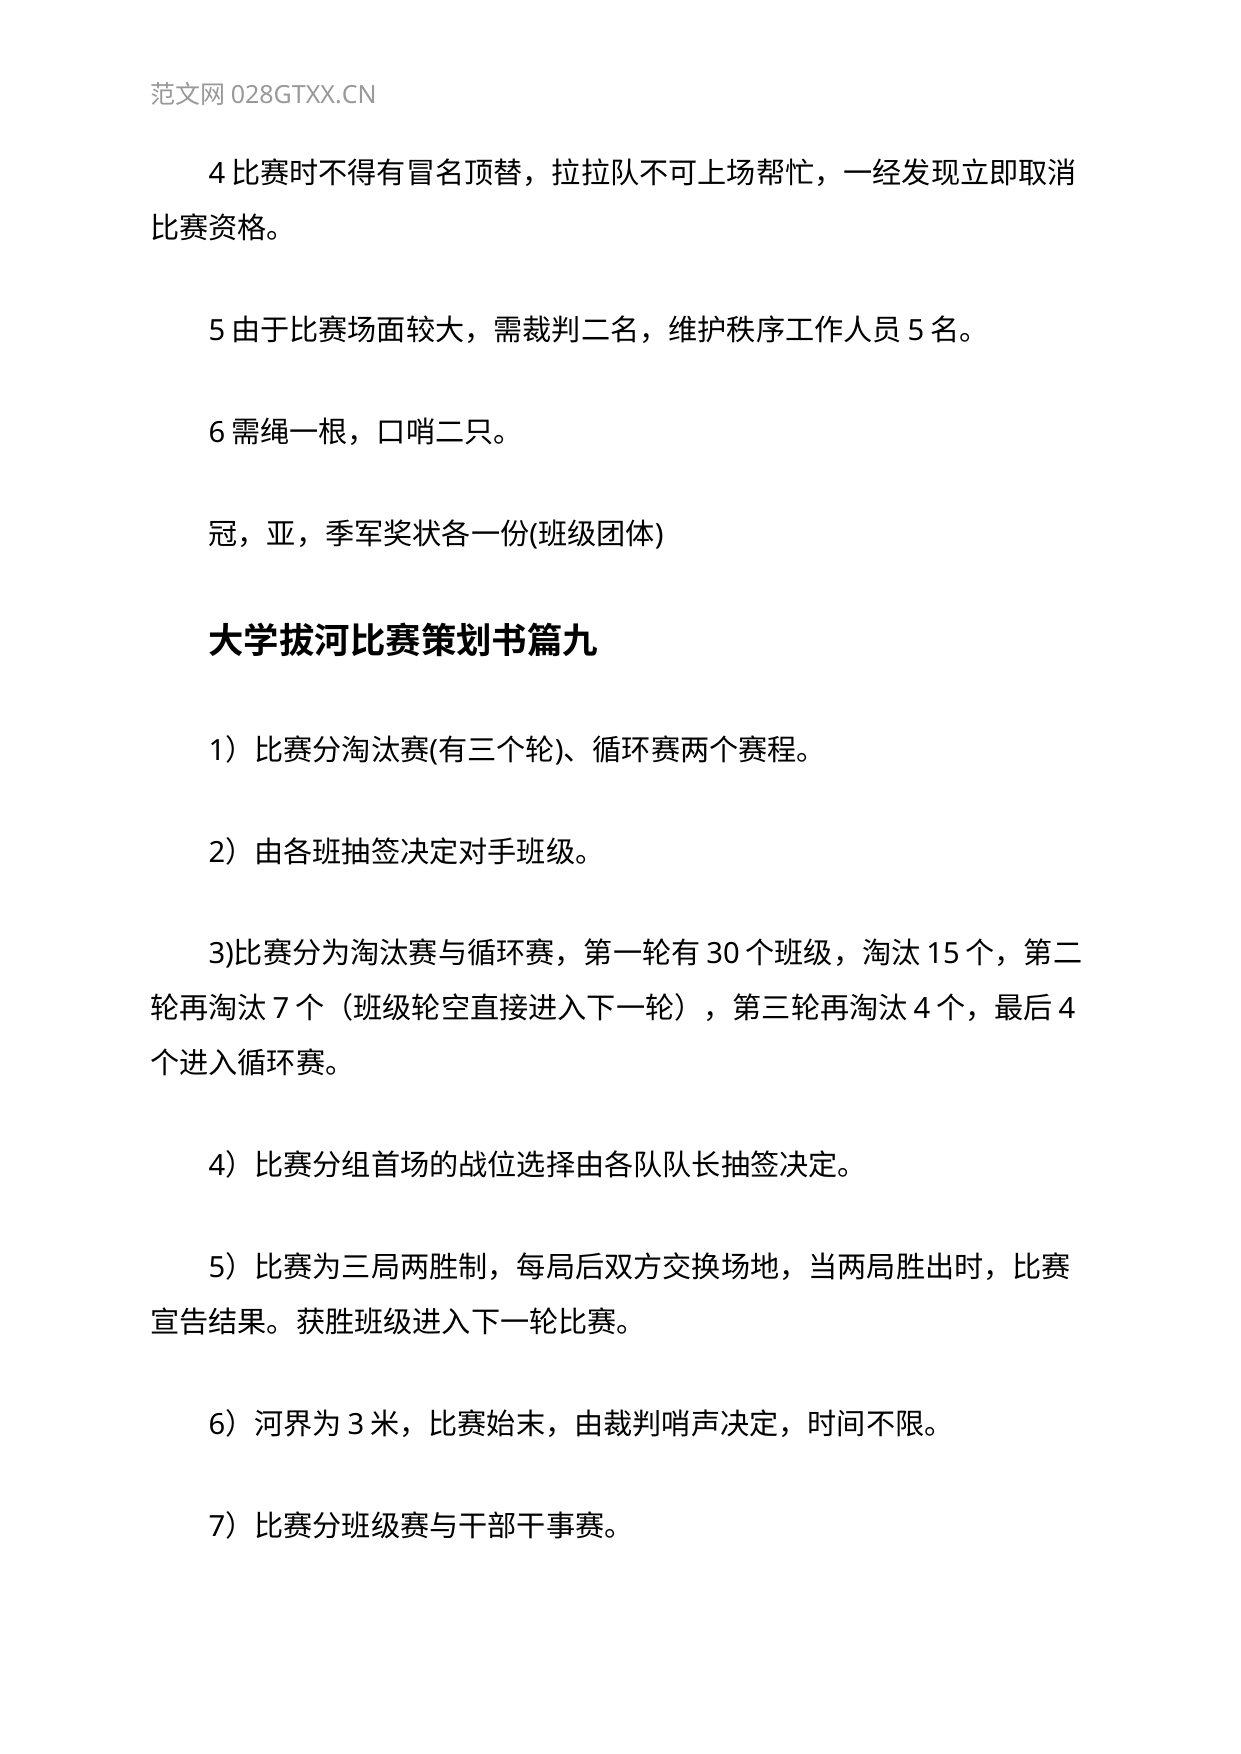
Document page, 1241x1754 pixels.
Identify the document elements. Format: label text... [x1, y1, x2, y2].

text 6）河界为3米，比赛始末，由裁判哨声决定，时间不限。 [150, 1401, 1090, 1443]
text 1）比赛分淘汰赛(有三个轮)、循环赛两个赛程。 [150, 726, 1090, 768]
text 6需绳一根，口哨二只。 [150, 409, 1090, 451]
text 5）比赛为三局两胜制，每局后双方交换场地，当两局胜出时，比赛宣告结果。获胜班级进入下一轮比赛。 [150, 1244, 1090, 1341]
text 4比赛时不得有冒名顶替，拉拉队不可上场帮忙，一经发现立即取消比赛资格。 [150, 150, 1090, 247]
text 3)比赛分为淘汰赛与循环赛，第一轮有30个班级，淘汰15个，第二轮再淘汰7个（班级轮空直接进入下一轮），第三轮再淘汰4个，最后4个进入循环赛。 [150, 930, 1090, 1082]
text 5由于比赛场面较大，需裁判二名，维护秩序工作人员5名。 [150, 307, 1090, 349]
text 4）比赛分组首场的战位选择由各队队长抽签决定。 [150, 1142, 1090, 1184]
text 2）由各班抽签决定对手班级。 [150, 828, 1090, 871]
text 7）比赛分班级赛与干部干事赛。 [150, 1503, 1090, 1545]
text 大学拔河比赛策划书篇九 [150, 613, 1090, 664]
text 冠，亚，季军奖状各一份(班级团体) [150, 511, 1090, 553]
